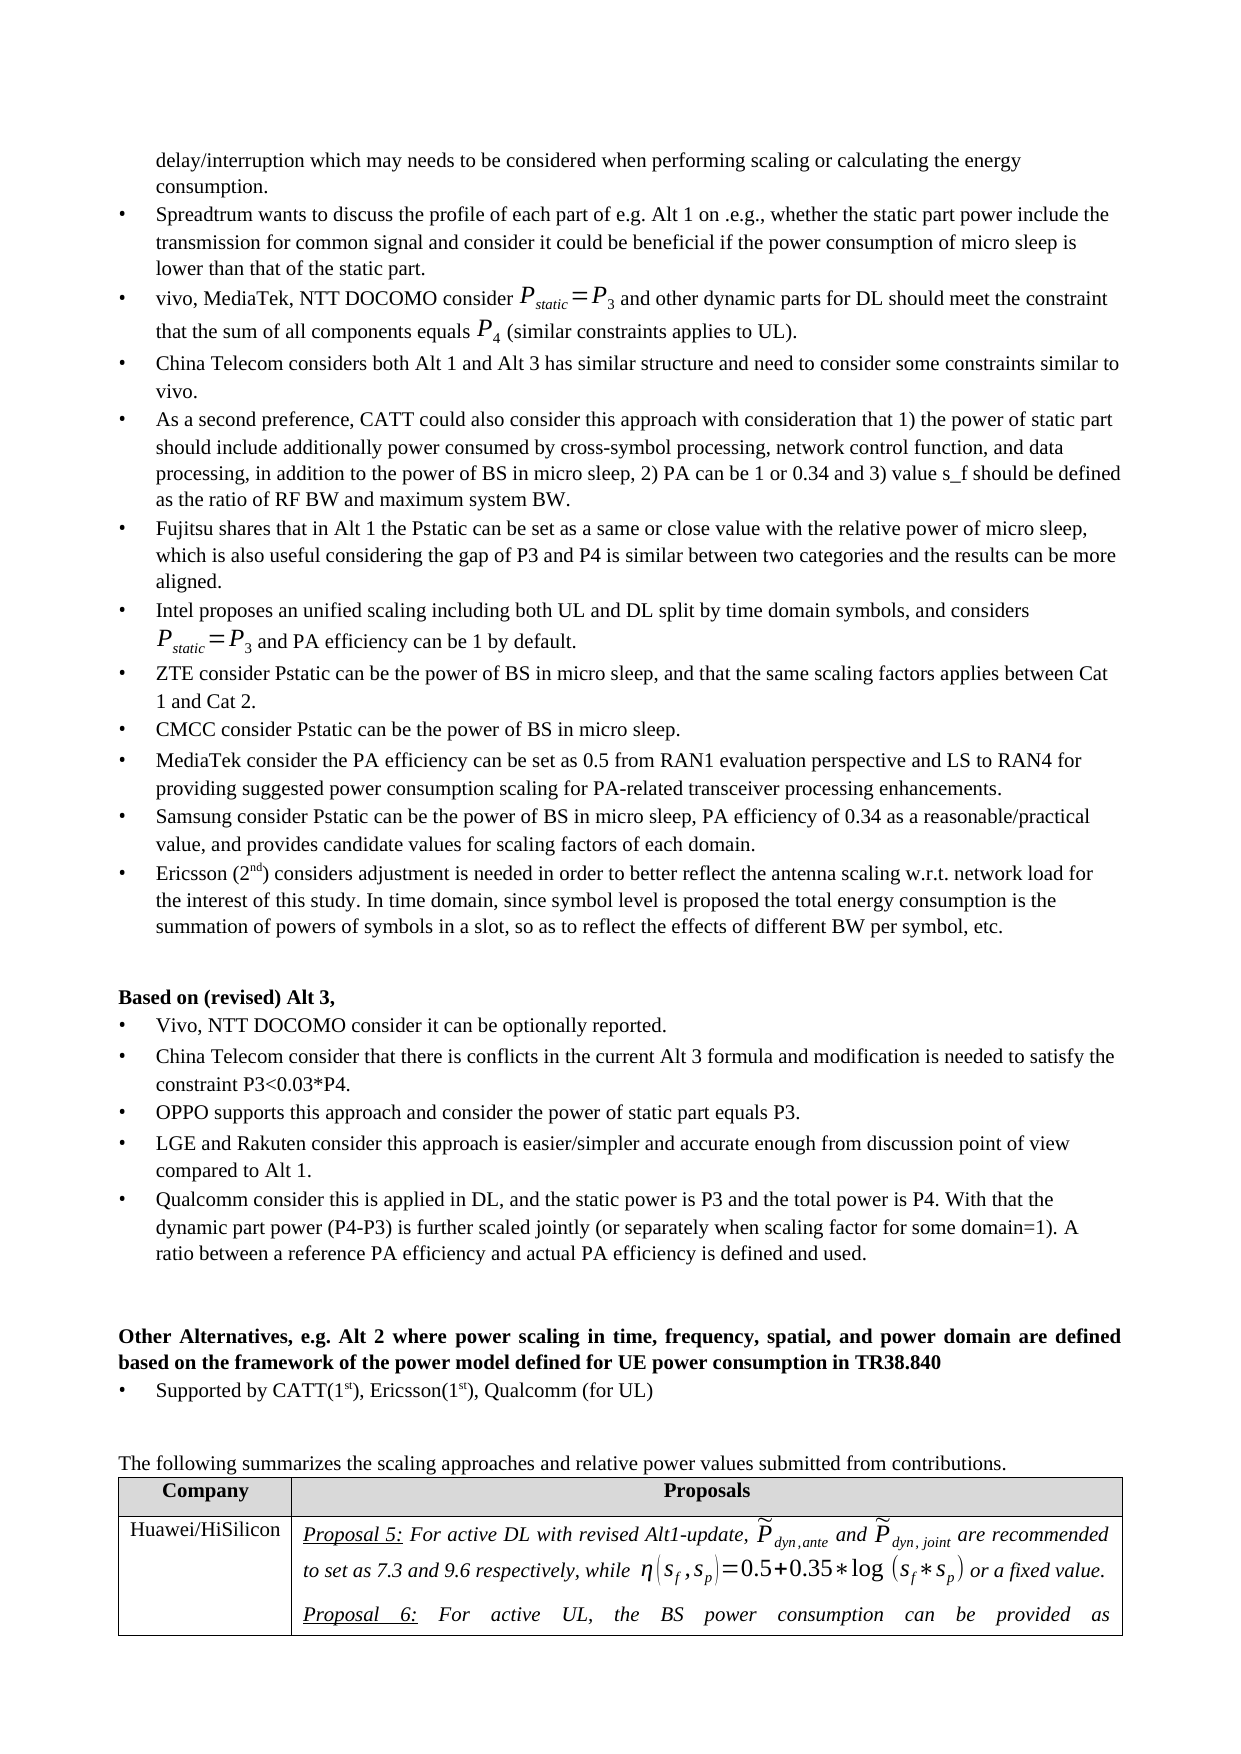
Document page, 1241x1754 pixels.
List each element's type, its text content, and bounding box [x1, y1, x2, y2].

list Samsung consider Pstatic can be the power of BS in micro sleep, PA efficiency of 0.34 as a reasonable/practical value, and provides candidate values for scaling factors of each domain. [118, 801, 1122, 856]
list OPPO supports this approach and consider the power of static part equals P3. [118, 1097, 1122, 1126]
list China Telecom consider that there is conflicts in the current Alt 3 formula and modification is needed to satisfy the constraint P3<0.03*P4. [118, 1041, 1122, 1096]
list China Telecom considers both Alt 1 and Alt 3 has similar structure and need to consider some constraints similar to vivo. [118, 348, 1122, 403]
table_header Company [119, 1478, 291, 1516]
text The following summarizes the scaling approaches and relative power values submitted from contributions. [118, 1451, 1122, 1475]
text Other Alternatives, e.g. Alt 2 where power scaling in time, frequency, spatial, and power domain are defined based on the framework of the power model defined for UE power consumption in TR38.840 [118, 1324, 1122, 1374]
table_header Proposals [292, 1478, 1122, 1516]
list Vivo, NTT DOCOMO consider it can be optionally reported. [118, 1011, 1122, 1039]
list Ericsson (2nd) considers adjustment is needed in order to better reflect the antenna scaling w.r.t. network load for the interest of this study. In time domain, since symbol level is proposed the total energy consumption is the summation of powers of symbols in a slot, so as to reflect the effects of different BW per symbol, etc. [118, 858, 1122, 938]
list Spreadtrum wants to discuss the profile of each part of e.g. Alt 1 on .e.g., whether the static part power include the transmission for common signal and consider it could be beneficial if the power consumption of micro sleep is lower than that of the static part. [118, 199, 1122, 280]
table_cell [292, 1517, 1122, 1635]
list Supported by CATT(1st), Ericsson(1st), Qualcomm (for UL) [118, 1376, 1122, 1404]
list Intel proposes an unified scaling including both UL and DL split by time domain symbols, and considers and PA efficiency can be 1 by default. [118, 595, 1122, 656]
list LGE and Rakuten consider this approach is easier/simpler and accurate enough from discussion point of view compared to Alt 1. [118, 1128, 1122, 1182]
list Fujitsu shares that in Alt 1 the Pstatic can be set as a same or close value with the relative power of micro sleep, which is also useful considering the gap of P3 and P4 is similar between two categories and the results can be more aligned. [118, 513, 1122, 593]
list vivo, MediaTek, NTT DOCOMO consider and other dynamic parts for DL should meet the constraint that the sum of all components equals (similar constraints applies to UL). [118, 282, 1122, 346]
list Qualcomm consider this is applied in DL, and the static power is P3 and the total power is P4. With that the dynamic part power (P4-P3) is further scaled jointly (or separately when scaling factor for some domain=1). A ratio between a reference PA efficiency and actual PA efficiency is defined and used. [118, 1184, 1122, 1264]
list CMCC consider Pstatic can be the power of BS in micro sleep. [118, 714, 1122, 743]
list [118, 148, 1122, 198]
list As a second preference, CATT could also consider this approach with consideration that 1) the power of static part should include additionally power consumed by cross-symbol processing, network control function, and data processing, in addition to the power of BS in micro sleep, 2) PA can be 1 or 0.34 and 3) value s_f should be defined as the ratio of RF BW and maximum system BW. [118, 404, 1122, 511]
list MediaTek consider the PA efficiency can be set as 0.5 from RAN1 evaluation perspective and LS to RAN4 for providing suggested power consumption scaling for PA-related transceiver processing enhancements. [118, 745, 1122, 799]
list ZTE consider Pstatic can be the power of BS in micro sleep, and that the same scaling factors applies between Cat 1 and Cat 2. [118, 658, 1122, 713]
text Based on (revised) Alt 3, [118, 984, 1122, 1009]
table_cell Huawei/HiSilicon [119, 1517, 291, 1635]
